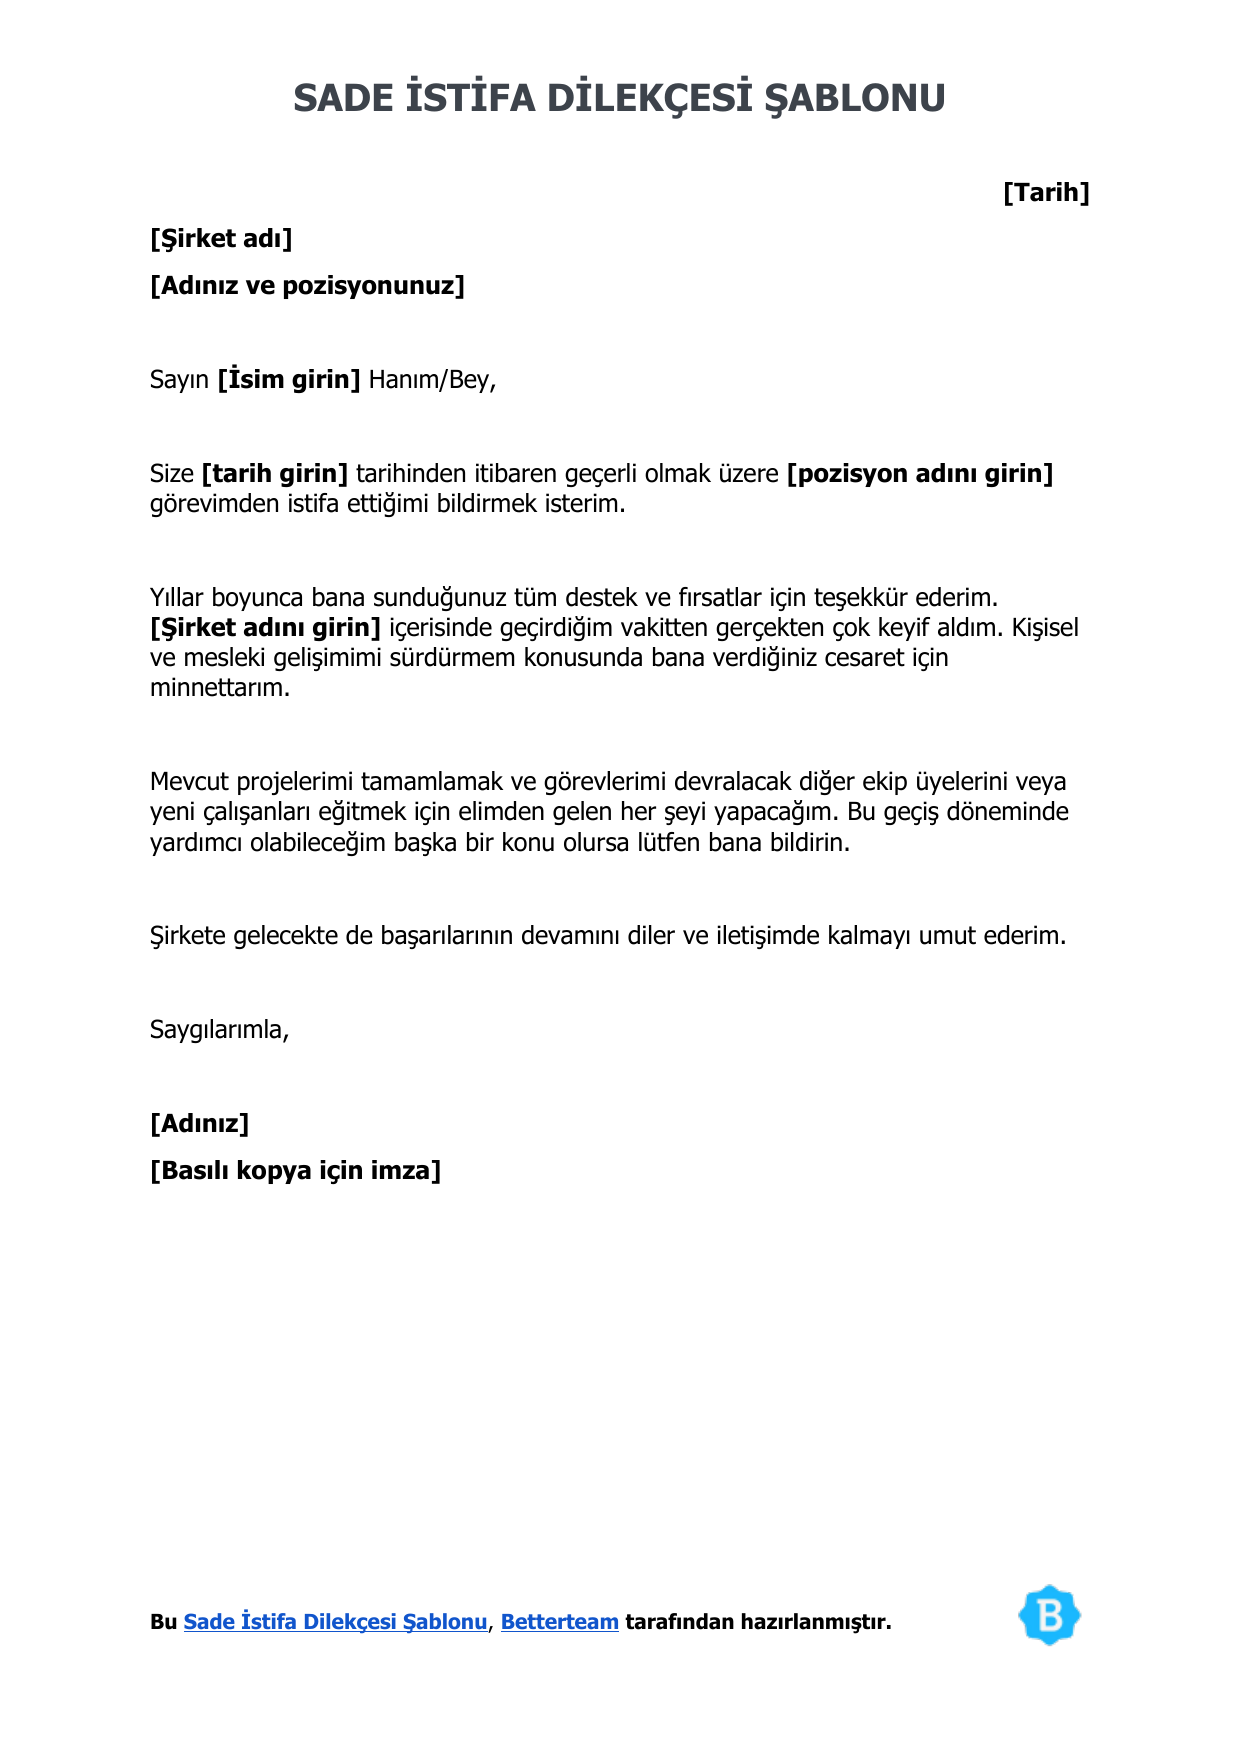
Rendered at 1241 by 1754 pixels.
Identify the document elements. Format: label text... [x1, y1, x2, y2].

text [Adınız] [150, 1107, 1090, 1137]
text [Tarih] [150, 176, 1090, 206]
text Mevcut projelerimi tamamlamak ve görevlerimi devralacak diğer ekip üyelerini veya yeni çalışanları eğitmek için elimden gelen her şeyi yapacağım. Bu geçiş döneminde yardımcı olabileceğim başka bir konu olursa lütfen bana bildirin. [150, 766, 1090, 856]
text Sayın [İsim girin] Hanım/Bey, [150, 363, 1090, 394]
text Size [tarih girin] tarihinden itibaren geçerli olmak üzere [pozisyon adını girin] görevimden istifa ettiğimi bildirmek isterim. [150, 457, 1090, 518]
picture [1012, 1577, 1090, 1654]
text [Adınız ve pozisyonunuz] [150, 270, 1090, 300]
text [Şirket adı] [150, 223, 1090, 253]
text Saygılarımla, [150, 1013, 1090, 1044]
text [Basılı kopya için imza] [150, 1154, 1090, 1184]
text Yıllar boyunca bana sunduğunuz tüm destek ve fırsatlar için teşekkür ederim. [Şirket adını girin] içerisinde geçirdiğim vakitten gerçekten çok keyif aldım. Kişisel ve mesleki gelişimimi sürdürmem konusunda bana verdiğiniz cesaret için minnettarım. [150, 581, 1090, 702]
text Şirkete gelecekte de başarılarının devamını diler ve iletişimde kalmayı umut ederim. [150, 920, 1090, 950]
